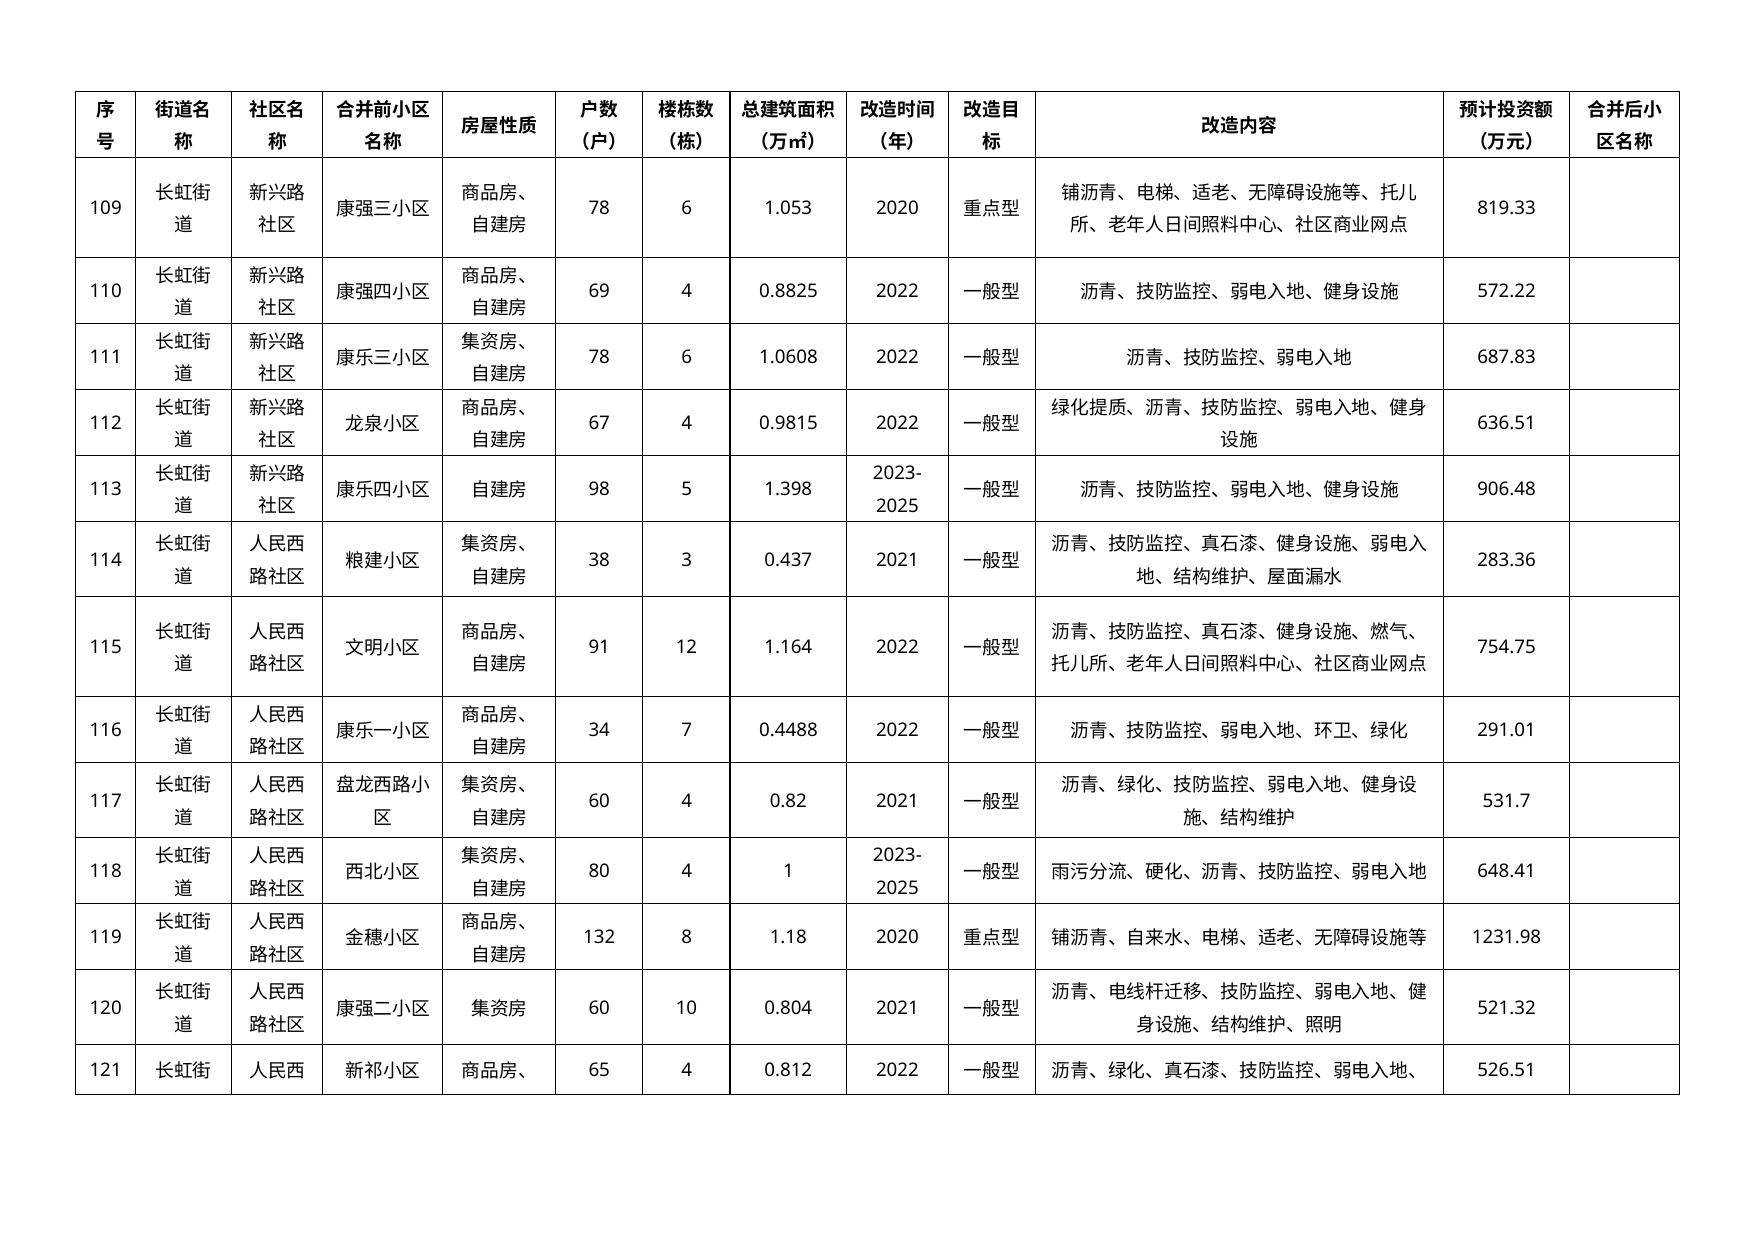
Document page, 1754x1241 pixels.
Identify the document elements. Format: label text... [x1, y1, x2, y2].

table_cell 长虹街道 [136, 763, 231, 837]
table_cell 121 [76, 1045, 135, 1094]
table_cell 69 [556, 258, 642, 323]
table_cell 人民西路社区 [232, 970, 322, 1044]
table_cell 65 [556, 1045, 642, 1094]
table_cell 雨污分流、硬化、沥青、技防监控、弱电入地 [1036, 838, 1443, 903]
table_cell 119 [76, 904, 135, 969]
table_cell 291.01 [1444, 697, 1569, 762]
table_cell 1.164 [731, 597, 846, 696]
table_cell 117 [76, 763, 135, 837]
table_cell 沥青、绿化、技防监控、弱电入地、健身设施、结构维护 [1036, 763, 1443, 837]
table_cell 一般型 [949, 838, 1035, 903]
table_cell 长虹街道 [136, 456, 231, 521]
table_cell 长虹街道 [136, 597, 231, 696]
table_cell 西北小区 [323, 838, 442, 903]
table_cell 长虹街道 [136, 390, 231, 455]
table_cell 526.51 [1444, 1045, 1569, 1094]
table_cell 康强三小区 [323, 158, 442, 257]
table_cell 38 [556, 522, 642, 596]
table_cell 新兴路社区 [232, 258, 322, 323]
table_cell 0.9815 [731, 390, 846, 455]
table_cell 新兴路社区 [232, 158, 322, 257]
table_cell 长虹街道 [136, 904, 231, 969]
table_cell [1570, 390, 1679, 455]
table_cell 绿化提质、沥青、技防监控、弱电入地、健身设施 [1036, 390, 1443, 455]
table_cell 60 [556, 763, 642, 837]
table_cell 一般型 [949, 697, 1035, 762]
table_cell 人民西路社区 [232, 697, 322, 762]
table_cell 一般型 [949, 390, 1035, 455]
table_cell 521.32 [1444, 970, 1569, 1044]
table_cell 商品房、自建房 [443, 158, 555, 257]
table_cell 120 [76, 970, 135, 1044]
table_cell 长虹街道 [136, 970, 231, 1044]
table_header 房屋性质 [443, 92, 555, 157]
table_header 改造内容 [1036, 92, 1443, 157]
table_header 户数（户） [556, 92, 642, 157]
table_cell 113 [76, 456, 135, 521]
table_cell 6 [643, 324, 729, 389]
table_cell 新兴路社区 [232, 456, 322, 521]
table_cell 长虹街道 [136, 697, 231, 762]
table_cell 0.437 [731, 522, 846, 596]
table_cell 6 [643, 158, 729, 257]
table_cell 一般型 [949, 970, 1035, 1044]
table_cell 人民西路社区 [232, 838, 322, 903]
table_cell 集资房、自建房 [443, 763, 555, 837]
table_cell 0.8825 [731, 258, 846, 323]
table_cell 2022 [847, 258, 948, 323]
table_cell 沥青、技防监控、真石漆、健身设施、燃气、托儿所、老年人日间照料中心、社区商业网点 [1036, 597, 1443, 696]
table_cell 长虹街道 [136, 838, 231, 903]
table_cell 1.18 [731, 904, 846, 969]
table_cell 132 [556, 904, 642, 969]
table_cell 80 [556, 838, 642, 903]
table_cell 长虹街道 [136, 158, 231, 257]
table_cell 新祁小区 [323, 1045, 442, 1094]
table_cell 12 [643, 597, 729, 696]
table_cell 906.48 [1444, 456, 1569, 521]
table_cell 78 [556, 158, 642, 257]
table_cell [1570, 697, 1679, 762]
table_cell 人民西路社区 [232, 904, 322, 969]
table_cell 沥青、技防监控、弱电入地、环卫、绿化 [1036, 697, 1443, 762]
table_cell 7 [643, 697, 729, 762]
table_header 改造时间（年） [847, 92, 948, 157]
table_header 总建筑面积（万㎡） [731, 92, 846, 157]
table_cell 2021 [847, 970, 948, 1044]
table_cell 2022 [847, 324, 948, 389]
table_cell 531.7 [1444, 763, 1569, 837]
table_cell 5 [643, 456, 729, 521]
table_cell 粮建小区 [323, 522, 442, 596]
table_cell 新兴路社区 [232, 390, 322, 455]
table_cell 4 [643, 1045, 729, 1094]
table_cell 0.4488 [731, 697, 846, 762]
table_header 序号 [76, 92, 135, 157]
table_cell 商品房、自建房 [443, 390, 555, 455]
table_cell 2020 [847, 904, 948, 969]
table_cell 2021 [847, 522, 948, 596]
table_cell 91 [556, 597, 642, 696]
table_cell 687.83 [1444, 324, 1569, 389]
table_cell [1570, 522, 1679, 596]
table_cell 商品房、自建房 [443, 697, 555, 762]
table_cell 一般型 [949, 456, 1035, 521]
table_cell 636.51 [1444, 390, 1569, 455]
table_cell 金穗小区 [323, 904, 442, 969]
table_cell 商品房、自建房 [443, 258, 555, 323]
table_cell 沥青、技防监控、弱电入地、健身设施 [1036, 456, 1443, 521]
table_cell 4 [643, 258, 729, 323]
table_cell [1570, 763, 1679, 837]
table_header 社区名称 [232, 92, 322, 157]
table_cell 572.22 [1444, 258, 1569, 323]
table_cell 10 [643, 970, 729, 1044]
table_cell 67 [556, 390, 642, 455]
table_cell 人民西路社区 [232, 597, 322, 696]
table_cell 龙泉小区 [323, 390, 442, 455]
table_cell [1570, 324, 1679, 389]
table_cell 1231.98 [1444, 904, 1569, 969]
table_cell 沥青、技防监控、真石漆、健身设施、弱电入地、结构维护、屋面漏水 [1036, 522, 1443, 596]
table_cell 重点型 [949, 158, 1035, 257]
table_cell 康强四小区 [323, 258, 442, 323]
table_cell 114 [76, 522, 135, 596]
table_header 预计投资额（万元） [1444, 92, 1569, 157]
table_cell 111 [76, 324, 135, 389]
table_cell 康强二小区 [323, 970, 442, 1044]
table_cell 沥青、电线杆迁移、技防监控、弱电入地、健身设施、结构维护、照明 [1036, 970, 1443, 1044]
table_cell 沥青、技防监控、弱电入地、健身设施 [1036, 258, 1443, 323]
table_header 街道名称 [136, 92, 231, 157]
table_cell [1570, 1045, 1679, 1094]
table_cell 一般型 [949, 1045, 1035, 1094]
table_cell 2023-2025 [847, 456, 948, 521]
table_cell 819.33 [1444, 158, 1569, 257]
table_cell 4 [643, 763, 729, 837]
table_header 楼栋数（栋） [643, 92, 729, 157]
table_cell 集资房、自建房 [443, 838, 555, 903]
table_cell 自建房 [443, 456, 555, 521]
table_cell 2022 [847, 597, 948, 696]
table_header 改造目标 [949, 92, 1035, 157]
table_cell 长虹街道 [136, 522, 231, 596]
table_cell 1 [731, 838, 846, 903]
table_cell 8 [643, 904, 729, 969]
table_cell 文明小区 [323, 597, 442, 696]
table_cell 0.812 [731, 1045, 846, 1094]
table_cell 1.0608 [731, 324, 846, 389]
table_cell [1570, 597, 1679, 696]
table_cell 2021 [847, 763, 948, 837]
table_cell 2020 [847, 158, 948, 257]
table_cell 一般型 [949, 324, 1035, 389]
table_cell [1570, 838, 1679, 903]
table_cell 商品房、自建房 [443, 904, 555, 969]
table_cell 116 [76, 697, 135, 762]
table_cell [1570, 970, 1679, 1044]
table_cell 78 [556, 324, 642, 389]
table_cell [1570, 904, 1679, 969]
table_cell 1.053 [731, 158, 846, 257]
table_cell 人民西路社区 [232, 522, 322, 596]
table_cell 沥青、技防监控、弱电入地 [1036, 324, 1443, 389]
table_cell 康乐四小区 [323, 456, 442, 521]
table_cell 集资房、自建房 [443, 522, 555, 596]
table_cell [1570, 258, 1679, 323]
table_cell 铺沥青、电梯、适老、无障碍设施等、托儿所、老年人日间照料中心、社区商业网点 [1036, 158, 1443, 257]
table_cell 109 [76, 158, 135, 257]
table_cell 3 [643, 522, 729, 596]
table_cell 4 [643, 390, 729, 455]
table_cell 康乐一小区 [323, 697, 442, 762]
table_cell 重点型 [949, 904, 1035, 969]
table_cell 2022 [847, 697, 948, 762]
table_cell 0.82 [731, 763, 846, 837]
table_cell 60 [556, 970, 642, 1044]
table_cell 一般型 [949, 258, 1035, 323]
table_cell 铺沥青、自来水、电梯、适老、无障碍设施等 [1036, 904, 1443, 969]
table_cell 1.398 [731, 456, 846, 521]
table_cell 0.804 [731, 970, 846, 1044]
table_header 合并前小区名称 [323, 92, 442, 157]
table_cell 盘龙西路小区 [323, 763, 442, 837]
table_cell 一般型 [949, 597, 1035, 696]
table_cell 长虹街道 [136, 258, 231, 323]
table_cell 118 [76, 838, 135, 903]
table_cell 115 [76, 597, 135, 696]
table_cell 康乐三小区 [323, 324, 442, 389]
table_cell 一般型 [949, 522, 1035, 596]
table_cell 283.36 [1444, 522, 1569, 596]
table_cell 集资房 [443, 970, 555, 1044]
table_cell 2022 [847, 390, 948, 455]
table_cell 商品房、自建房 [443, 1045, 555, 1094]
table_cell 98 [556, 456, 642, 521]
table_cell 长虹街道 [136, 1045, 231, 1094]
table_cell 长虹街道 [136, 324, 231, 389]
table_cell 2023-2025 [847, 838, 948, 903]
table_cell 一般型 [949, 763, 1035, 837]
table_cell 648.41 [1444, 838, 1569, 903]
table_header 合并后小区名称 [1570, 92, 1679, 157]
table_cell 34 [556, 697, 642, 762]
table_cell [1570, 456, 1679, 521]
table_cell 新兴路社区 [232, 324, 322, 389]
table_cell 人民西路社区 [232, 763, 322, 837]
table_cell [1570, 158, 1679, 257]
table_cell 4 [643, 838, 729, 903]
table_cell 2022 [847, 1045, 948, 1094]
table_cell 商品房、自建房 [443, 597, 555, 696]
table_cell 沥青、绿化、真石漆、技防监控、弱电入地、健身设施 [1036, 1045, 1443, 1094]
table_cell 754.75 [1444, 597, 1569, 696]
table_cell 集资房、自建房 [443, 324, 555, 389]
table_cell 112 [76, 390, 135, 455]
table_cell 110 [76, 258, 135, 323]
table_cell 人民西路社区 [232, 1045, 322, 1094]
